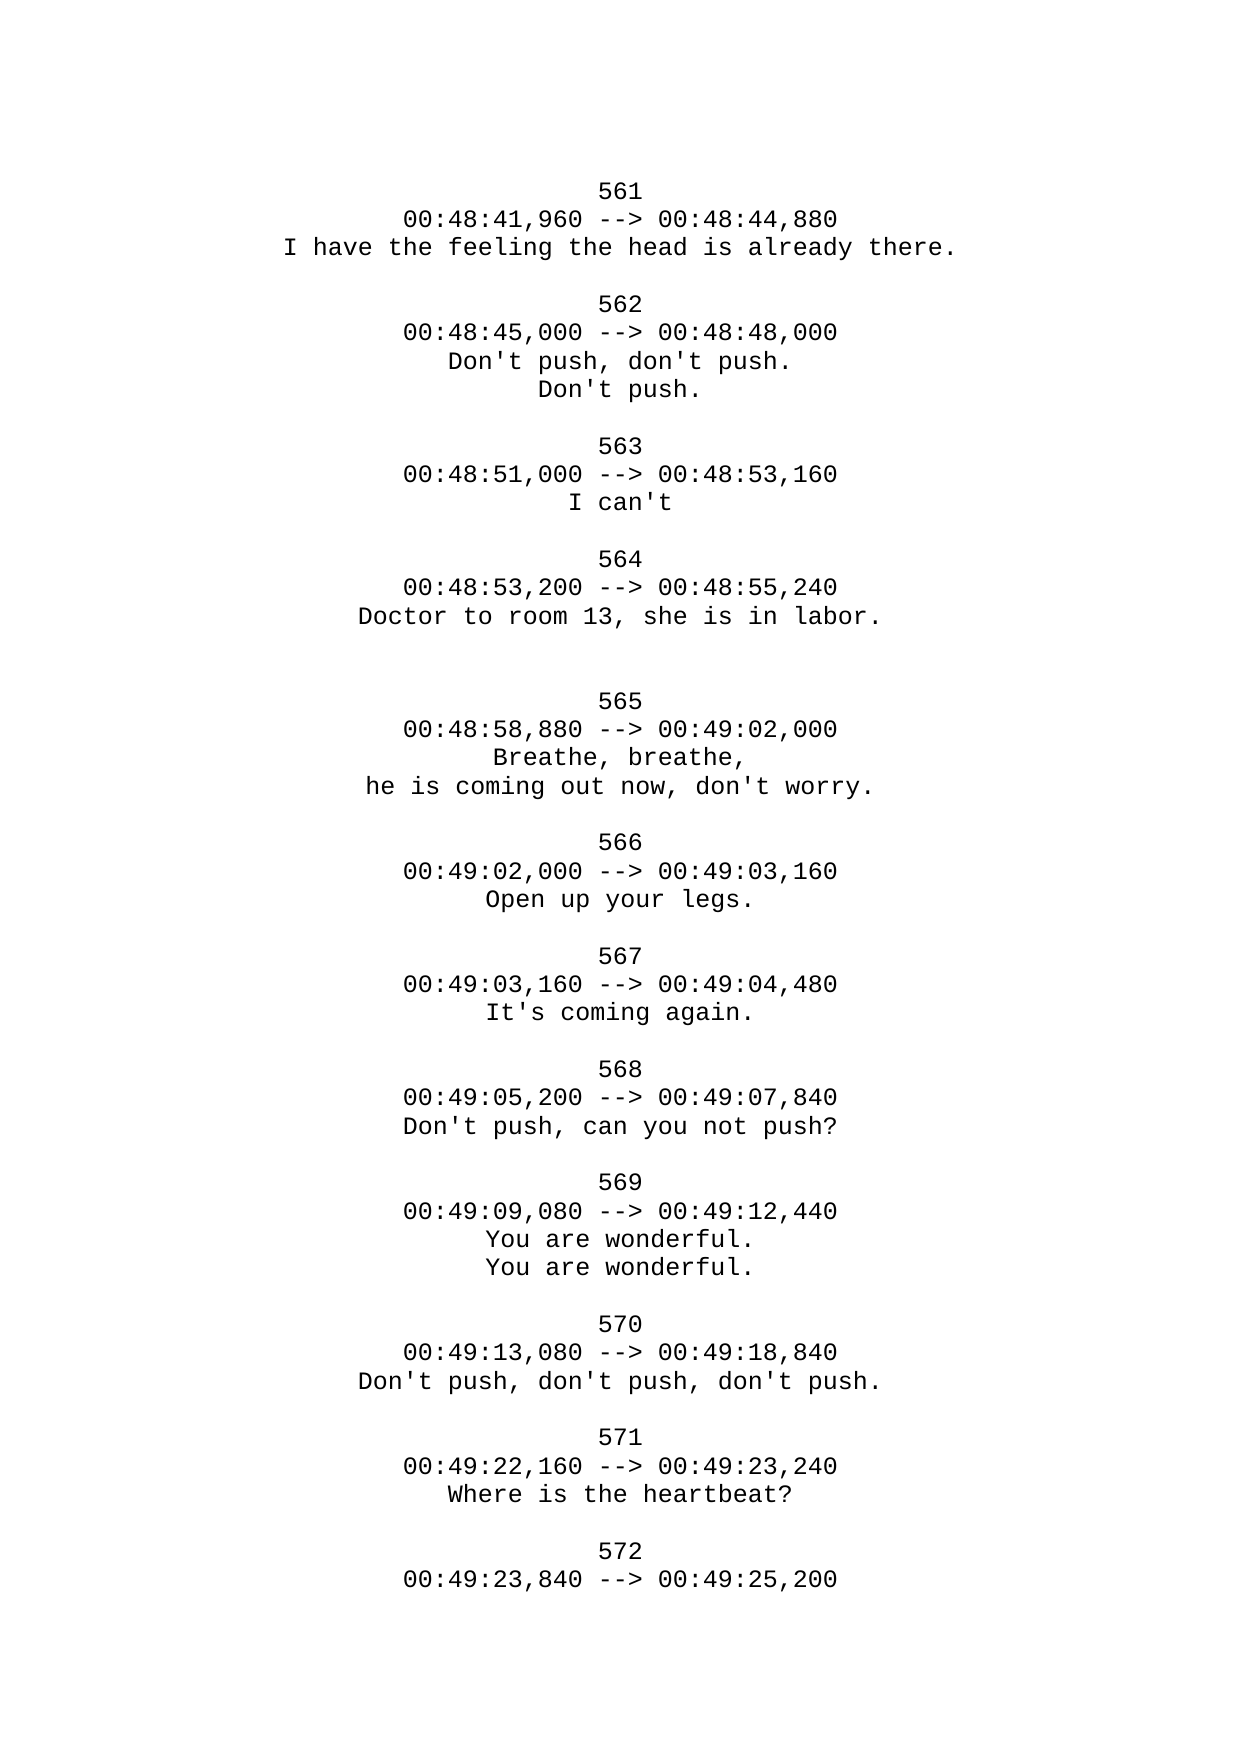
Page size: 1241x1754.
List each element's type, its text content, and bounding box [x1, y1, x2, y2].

text 00:48:58,880 --> 00:49:02,000 [139, 717, 1101, 745]
text You are wonderful. [139, 1227, 1101, 1255]
text 00:48:45,000 --> 00:48:48,000 [139, 320, 1101, 348]
text I can't [139, 490, 1101, 518]
text 00:49:02,000 --> 00:49:03,160 [139, 858, 1101, 887]
text Where is the heartbeat? [139, 1482, 1101, 1510]
text Doctor to room 13, she is in labor. [139, 603, 1101, 632]
text 572 [139, 1538, 1101, 1567]
text 564 [139, 547, 1101, 575]
text 00:49:09,080 --> 00:49:12,440 [139, 1198, 1101, 1227]
text 565 [139, 688, 1101, 717]
text 00:49:13,080 --> 00:49:18,840 [139, 1340, 1101, 1368]
text Breathe, breathe, [139, 745, 1101, 773]
text 00:48:51,000 --> 00:48:53,160 [139, 462, 1101, 490]
text I have the feeling the head is already there. [139, 235, 1101, 263]
text 00:49:05,200 --> 00:49:07,840 [139, 1085, 1101, 1113]
text 567 [139, 943, 1101, 972]
text 563 [139, 433, 1101, 462]
text You are wonderful. [139, 1255, 1101, 1283]
text 00:49:23,840 --> 00:49:25,200 [139, 1567, 1101, 1595]
text Don't push, don't push, don't push. [139, 1368, 1101, 1397]
text Don't push. [139, 377, 1101, 405]
text It's coming again. [139, 1000, 1101, 1028]
text 00:48:53,200 --> 00:48:55,240 [139, 575, 1101, 603]
text Open up your legs. [139, 887, 1101, 915]
text 569 [139, 1170, 1101, 1198]
text 566 [139, 830, 1101, 858]
text 568 [139, 1057, 1101, 1085]
text Don't push, don't push. [139, 348, 1101, 377]
text 561 [139, 178, 1101, 207]
text 00:49:03,160 --> 00:49:04,480 [139, 972, 1101, 1000]
text 00:49:22,160 --> 00:49:23,240 [139, 1453, 1101, 1482]
text 570 [139, 1312, 1101, 1340]
text 562 [139, 292, 1101, 320]
text 00:48:41,960 --> 00:48:44,880 [139, 207, 1101, 235]
text 571 [139, 1425, 1101, 1453]
text he is coming out now, don't worry. [139, 773, 1101, 802]
text Don't push, can you not push? [139, 1113, 1101, 1142]
